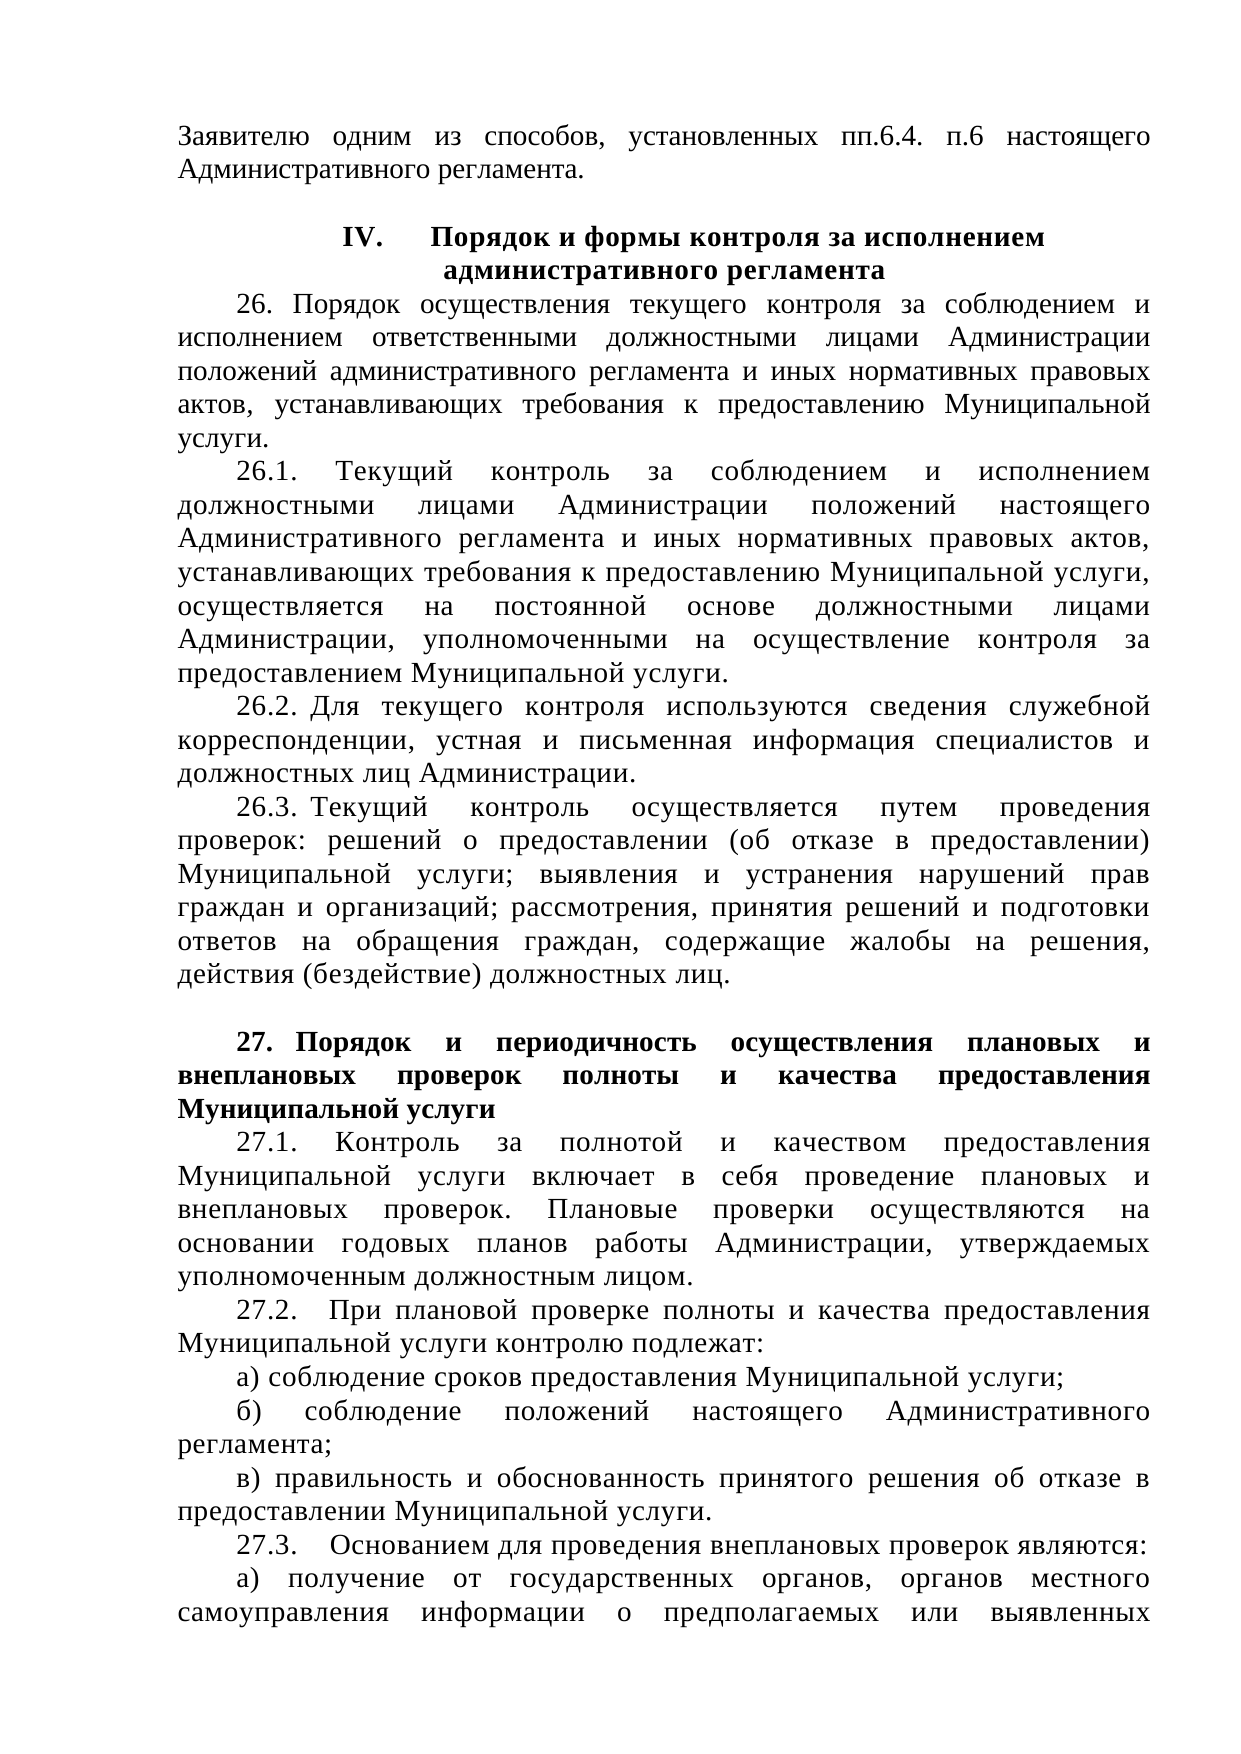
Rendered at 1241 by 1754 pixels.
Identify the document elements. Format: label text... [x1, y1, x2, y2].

text а) соблюдение сроков предоставления Муниципальной услуги; [177, 1359, 1152, 1393]
list Основанием для проведения внеплановых проверок являются: [177, 1527, 1152, 1560]
list При плановой проверке полноты и качества предоставления Муниципальной услуги контролю подлежат: [177, 1292, 1152, 1359]
list Порядок и периодичность осуществления плановых и внеплановых проверок полноты и качества предоставления Муниципальной услуги [177, 1024, 1152, 1124]
list Для текущего контроля используются сведения служебной корреспонденции, устная и письменная информация специалистов и должностных лиц Администрации. [177, 688, 1152, 789]
list Текущий контроль осуществляется путем проведения проверок: решений о предоставлении (об отказе в предоставлении) Муниципальной услуги; выявления и устранения нарушений прав граждан и организаций; рассмотрения, принятия решений и подготовки ответов на обращения граждан, содержащие жалобы на решения, действия (бездействие) должностных лиц. [177, 789, 1152, 990]
text 26.1. Текущий контроль за соблюдением и исполнением должностными лицами Администрации положений настоящего Административного регламента и иных нормативных правовых актов, устанавливающих требования к предоставлению Муниципальной услуги, осуществляется на постоянной основе должностными лицами Администрации, уполномоченными на осуществление контроля за предоставлением Муниципальной услуги. [177, 453, 1152, 688]
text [177, 118, 1152, 185]
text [177, 1560, 1152, 1627]
text б) соблюдение положений настоящего Административного регламента; [177, 1393, 1152, 1460]
text 26. Порядок осуществления текущего контроля за соблюдением и исполнением ответственными должностными лицами Администрации положений административного регламента и иных нормативных правовых актов, устанавливающих требования к предоставлению Муниципальной услуги. [177, 286, 1152, 453]
list Порядок и формы контроля за исполнением административного регламента [177, 219, 1152, 286]
text 27.1. Контроль за полнотой и качеством предоставления Муниципальной услуги включает в себя проведение плановых и внеплановых проверок. Плановые проверки осуществляются на основании годовых планов работы Администрации, утверждаемых уполномоченным должностным лицом. [177, 1124, 1152, 1292]
text в) правильность и обоснованность принятого решения об отказе в предоставлении Муниципальной услуги. [177, 1460, 1152, 1527]
